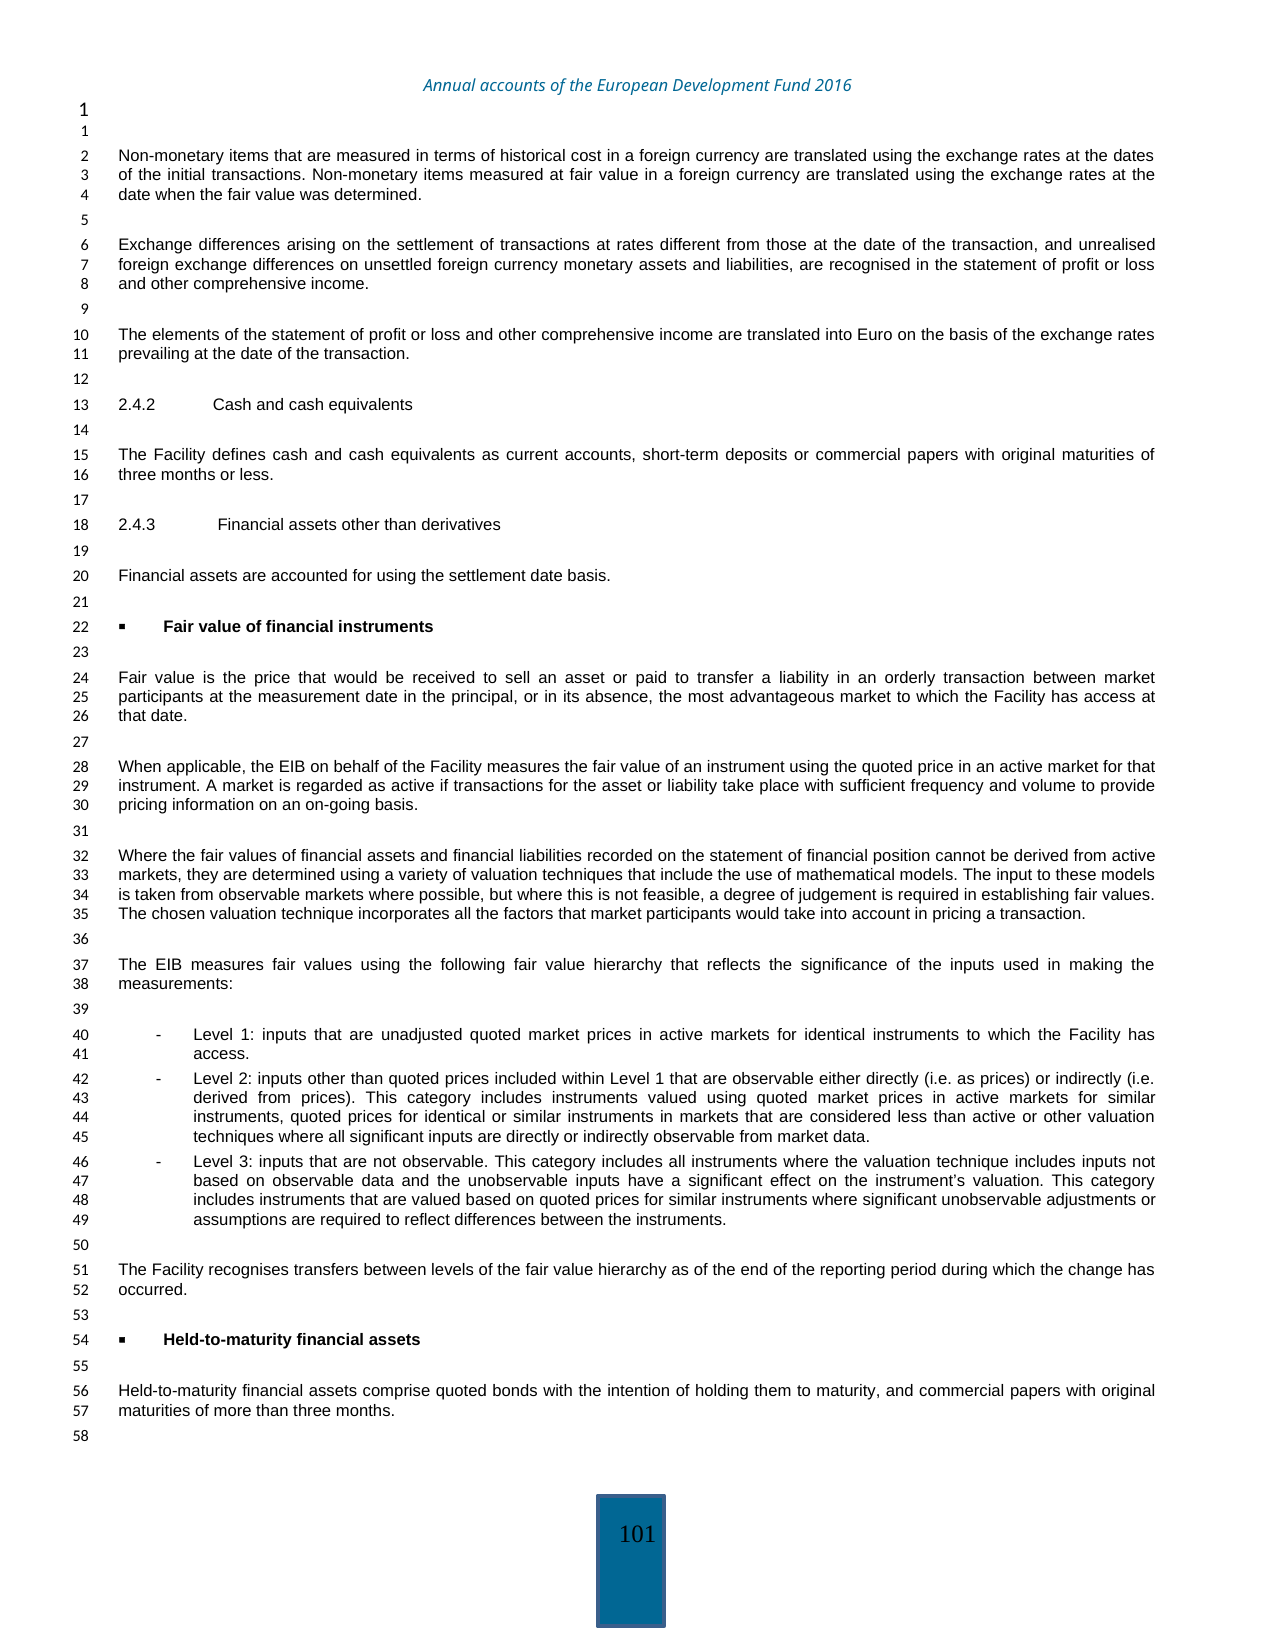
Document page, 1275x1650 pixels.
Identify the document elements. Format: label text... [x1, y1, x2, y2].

list Level 2: inputs other than quoted prices included within Level 1 that are observable either directly (i.e. as prices) or indirectly (i.e. derived from prices). This category includes instruments valued using quoted market prices in active markets for similar instruments, quoted prices for identical or similar instruments in markets that are considered less than active or other valuation techniques where all significant inputs are directly or indirectly observable from market data. [156, 1069, 1157, 1146]
text The elements of the statement of profit or loss and other comprehensive income are translated into Euro on the basis of the exchange rates prevailing at the date of the transaction. [118, 324, 1157, 363]
list Level 1: inputs that are unadjusted quoted market prices in active markets for identical instruments to which the Facility has access. [156, 1024, 1157, 1063]
text Non-monetary items that are measured in terms of historical cost in a foreign currency are translated using the exchange rates at the dates of the initial transactions. Non-monetary items measured at fair value in a foreign currency are translated using the exchange rates at the date when the fair value was determined. [118, 146, 1157, 203]
text The EIB measures fair values using the following fair value hierarchy that reflects the significance of the inputs used in making the measurements: [118, 954, 1157, 993]
list Level 3: inputs that are not observable. This category includes all instruments where the valuation technique includes inputs not based on observable data and the unobservable inputs have a significant effect on the instrument’s valuation. This category includes instruments that are valued based on quoted prices for similar instruments where significant unobservable adjustments or assumptions are required to reflect differences between the instruments. [156, 1152, 1157, 1228]
title Cash and cash equivalents [118, 394, 1157, 413]
text The Facility recognises transfers between levels of the fair value hierarchy as of the end of the reporting period during which the change has occurred. [118, 1260, 1157, 1298]
text When applicable, the EIB on behalf of the Facility measures the fair value of an instrument using the quoted price in an active market for that instrument. A market is regarded as active if transactions for the asset or liability take place with sufficient frequency and volume to provide pricing information on an on-going basis. [118, 757, 1157, 814]
list Fair value of financial instruments [118, 617, 1157, 636]
list The Facility defines cash and cash equivalents as current accounts, short-term deposits or commercial papers with original maturities of three months or less. [118, 445, 1157, 483]
list Held-to-maturity financial assets [118, 1330, 1157, 1349]
title Financial assets other than derivatives [118, 515, 1157, 534]
text Fair value is the price that would be received to sell an asset or paid to transfer a liability in an orderly transaction between market participants at the measurement date in the principal, or in its absence, the most advantageous market to which the Facility has access at that date. [118, 668, 1157, 725]
text Exchange differences arising on the settlement of transactions at rates different from those at the date of the transaction, and unrealised foreign exchange differences on unsettled foreign currency monetary assets and liabilities, are recognised in the statement of profit or loss and other comprehensive income. [118, 235, 1157, 293]
text Held-to-maturity financial assets comprise quoted bonds with the intention of holding them to maturity, and commercial papers with original maturities of more than three months. [118, 1381, 1157, 1419]
text Financial assets are accounted for using the settlement date basis. [118, 566, 1157, 585]
text Where the fair values of financial assets and financial liabilities recorded on the statement of financial position cannot be derived from active markets, they are determined using a variety of valuation techniques that include the use of mathematical models. The input to these models is taken from observable markets where possible, but where this is not feasible, a degree of judgement is required in establishing fair values. The chosen valuation technique incorporates all the factors that market participants would take into account in pricing a transaction. [118, 846, 1157, 923]
